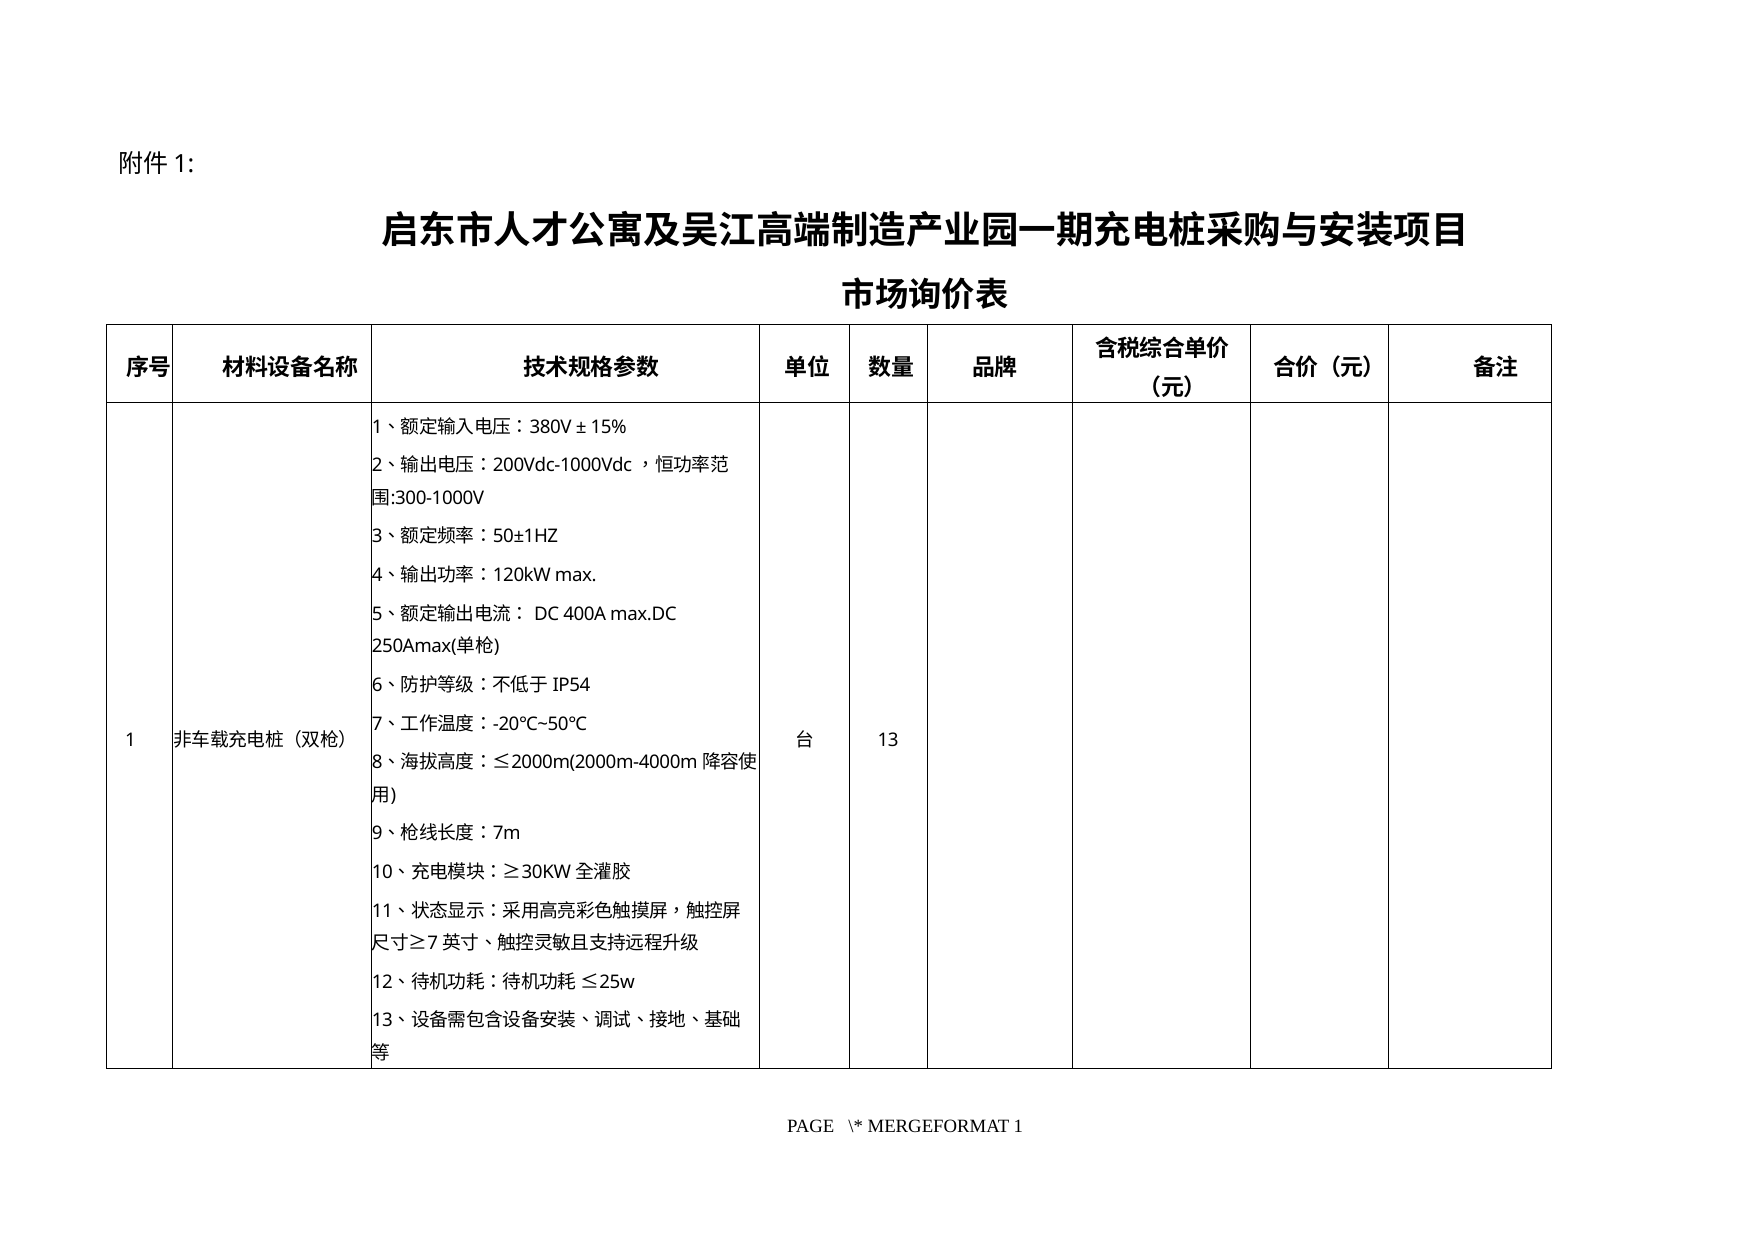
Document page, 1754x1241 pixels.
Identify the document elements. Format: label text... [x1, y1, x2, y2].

table_header 序号 [107, 325, 172, 402]
table_cell 13 [850, 403, 927, 1068]
table_header 合价（元） [1251, 325, 1388, 402]
table_header 单位 [760, 325, 849, 402]
table_header 品牌 [928, 325, 1072, 402]
text 启东市人才公寓及吴江高端制造产业园一期充电桩采购与安装项目 [118, 194, 1643, 259]
table_cell 非车载充电桩（双枪） [173, 403, 371, 1068]
table_header 数量 [850, 325, 927, 402]
table_cell 台 [760, 403, 849, 1068]
table_header 材料设备名称 [173, 325, 371, 402]
table_cell [1389, 403, 1551, 1068]
table_cell [928, 403, 1072, 1068]
table_cell 1 [107, 403, 172, 1068]
table_header 含税综合单价 （元） [1073, 325, 1250, 402]
table_header 技术规格参数 [372, 325, 759, 402]
text 市场询价表 [118, 259, 1643, 324]
text 附件1: [118, 129, 1636, 194]
table_cell 1、额定输入电压：380V ± 15% 2、输出电压：200Vdc-1000Vdc ，恒功率范围:300-1000V 3、额定频率：50±1HZ 4、输出功率：120kW max. 5、额定输出电流： DC 400A max.DC 250Amax(单枪) 6、防护等级：不低于 IP54 7、工作温度：-20℃~50℃ 8、海拔高度：≤2000m(2000m-4000m 降容使用) 9、枪线长度：7m 10、充电模块：≥30KW 全灌胶 11、状态显示：采用高亮彩色触摸屏，触控屏尺寸≥7 英寸、触控灵敏且支持远程升级 12、待机功耗：待机功耗 ≤25w 13、设备需包含设备安装、调试、接地、基础等 [372, 403, 759, 1068]
table_header 备注 [1389, 325, 1551, 402]
table_cell [1073, 403, 1250, 1068]
table_cell [1251, 403, 1388, 1068]
